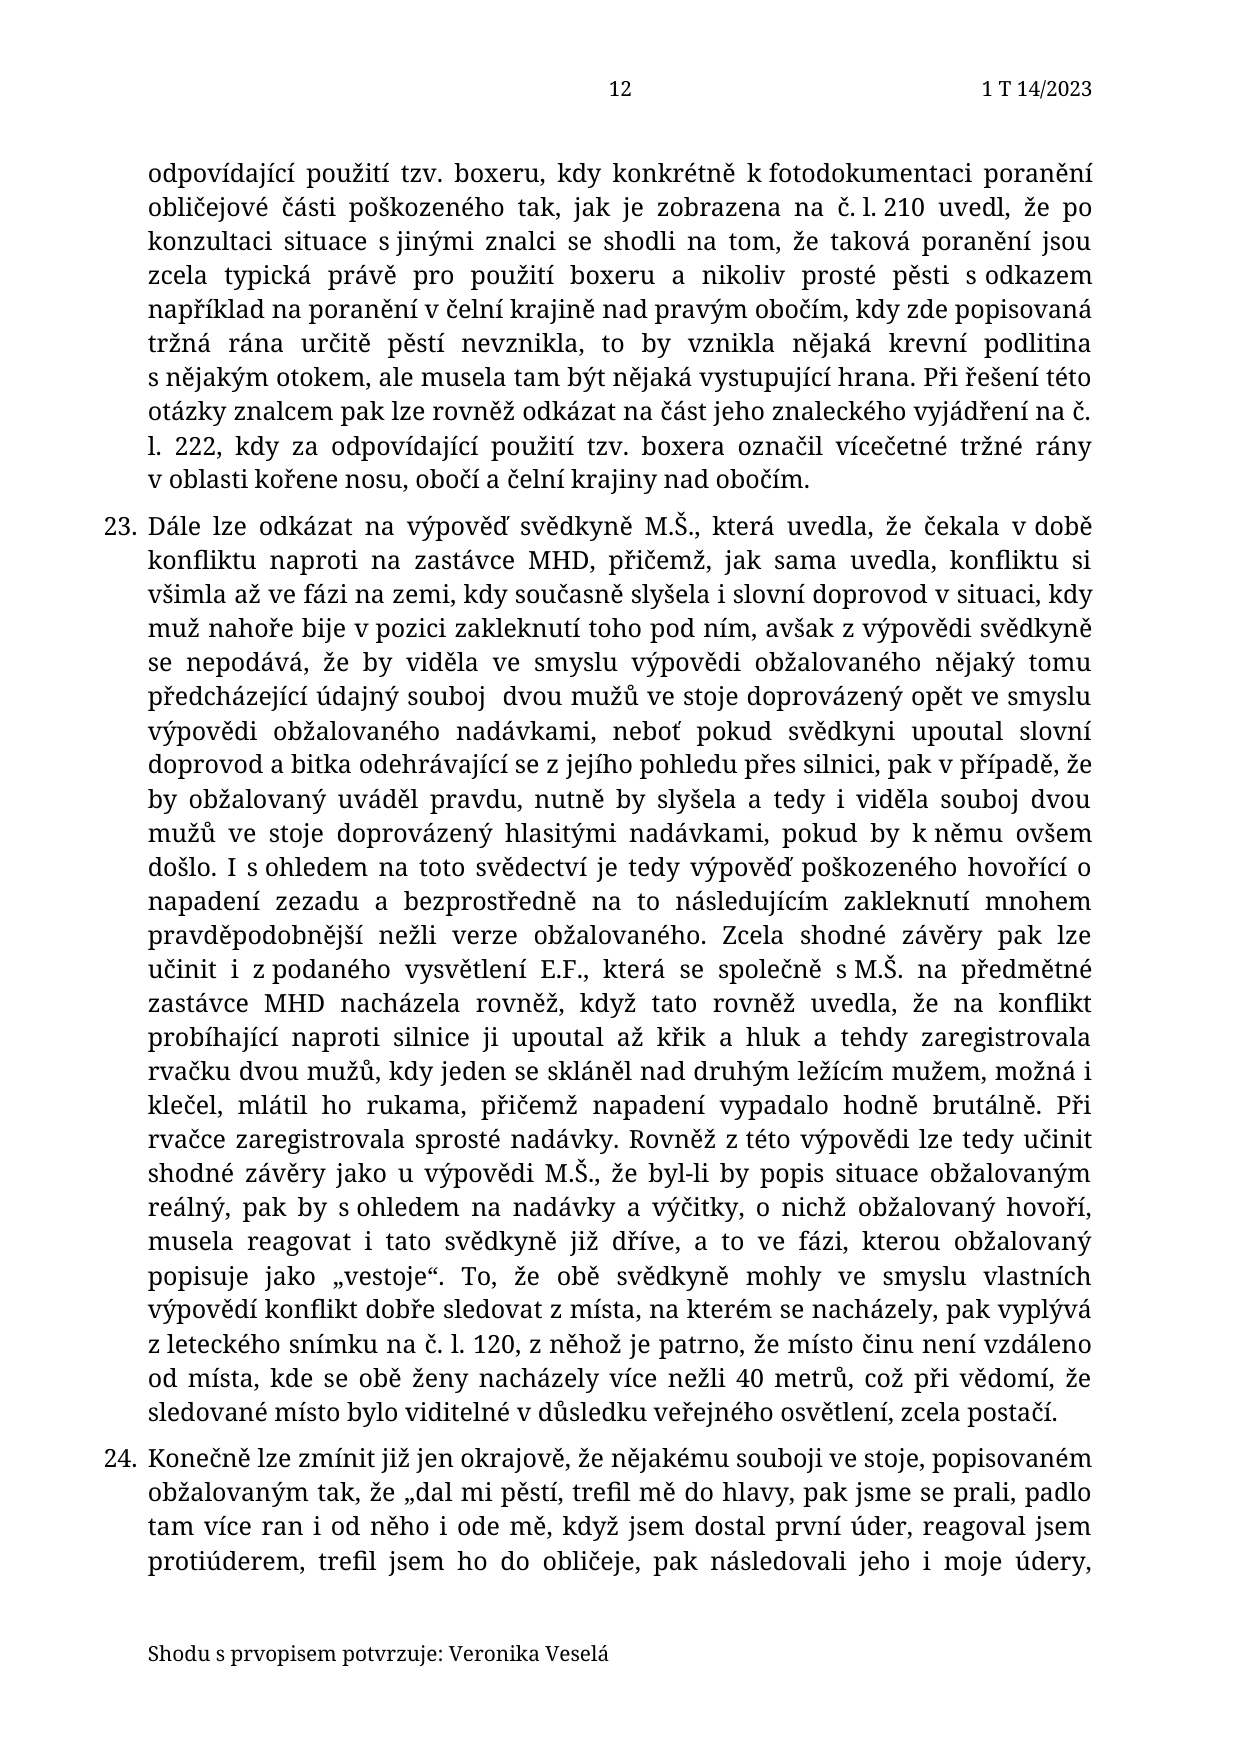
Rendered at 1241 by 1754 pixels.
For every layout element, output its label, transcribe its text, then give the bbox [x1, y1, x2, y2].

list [103, 156, 1093, 496]
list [103, 1441, 1093, 1577]
list Dále lze odkázat na výpověď svědkyně M.Š., která uvedla, že čekala v době konfliktu naproti na zastávce MHD, přičemž, jak sama uvedla, konfliktu si všimla až ve fázi na zemi, kdy současně slyšela i slovní doprovod v situaci, kdy muž nahoře bije v pozici zakleknutí toho pod ním, avšak z výpovědi svědkyně se nepodává, že by viděla ve smyslu výpovědi obžalovaného nějaký tomu předcházející údajný souboj dvou mužů ve stoje doprovázený opět ve smyslu výpovědi obžalovaného nadávkami, neboť pokud svědkyni upoutal slovní doprovod a bitka odehrávající se z jejího pohledu přes silnici, pak v případě, že by obžalovaný uváděl pravdu, nutně by slyšela a tedy i viděla souboj dvou mužů ve stoje doprovázený hlasitými nadávkami, pokud by k němu ovšem došlo. I s ohledem na toto svědectví je tedy výpověď poškozeného hovořící o napadení zezadu a bezprostředně na to následujícím zakleknutí mnohem pravděpodobnější nežli verze obžalovaného. Zcela shodné závěry pak lze učinit i z podaného vysvětlení E.F., která se společně s M.Š. na předmětné zastávce MHD nacházela rovněž, když tato rovněž uvedla, že na konflikt probíhající naproti silnice ji upoutal až křik a hluk a tehdy zaregistrovala rvačku dvou mužů, kdy jeden se skláněl nad druhým ležícím mužem, možná i klečel, mlátil ho rukama, přičemž napadení vypadalo hodně brutálně. Při rvačce zaregistrovala sprosté nadávky. Rovněž z této výpovědi lze tedy učinit shodné závěry jako u výpovědi M.Š., že byl-li by popis situace obžalovaným reálný, pak by s ohledem na nadávky a výčitky, o nichž obžalovaný hovoří, musela reagovat i tato svědkyně již dříve, a to ve fázi, kterou obžalovaný popisuje jako „vestoje“. To, že obě svědkyně mohly ve smyslu vlastních výpovědí konflikt dobře sledovat z místa, na kterém se nacházely, pak vyplývá z leteckého snímku na č. l. 120, z něhož je patrno, že místo činu není vzdáleno od místa, kde se obě ženy nacházely více nežli 40 metrů, což při vědomí, že sledované místo bylo viditelné v důsledku veřejného osvětlení, zcela postačí. [103, 509, 1093, 1428]
